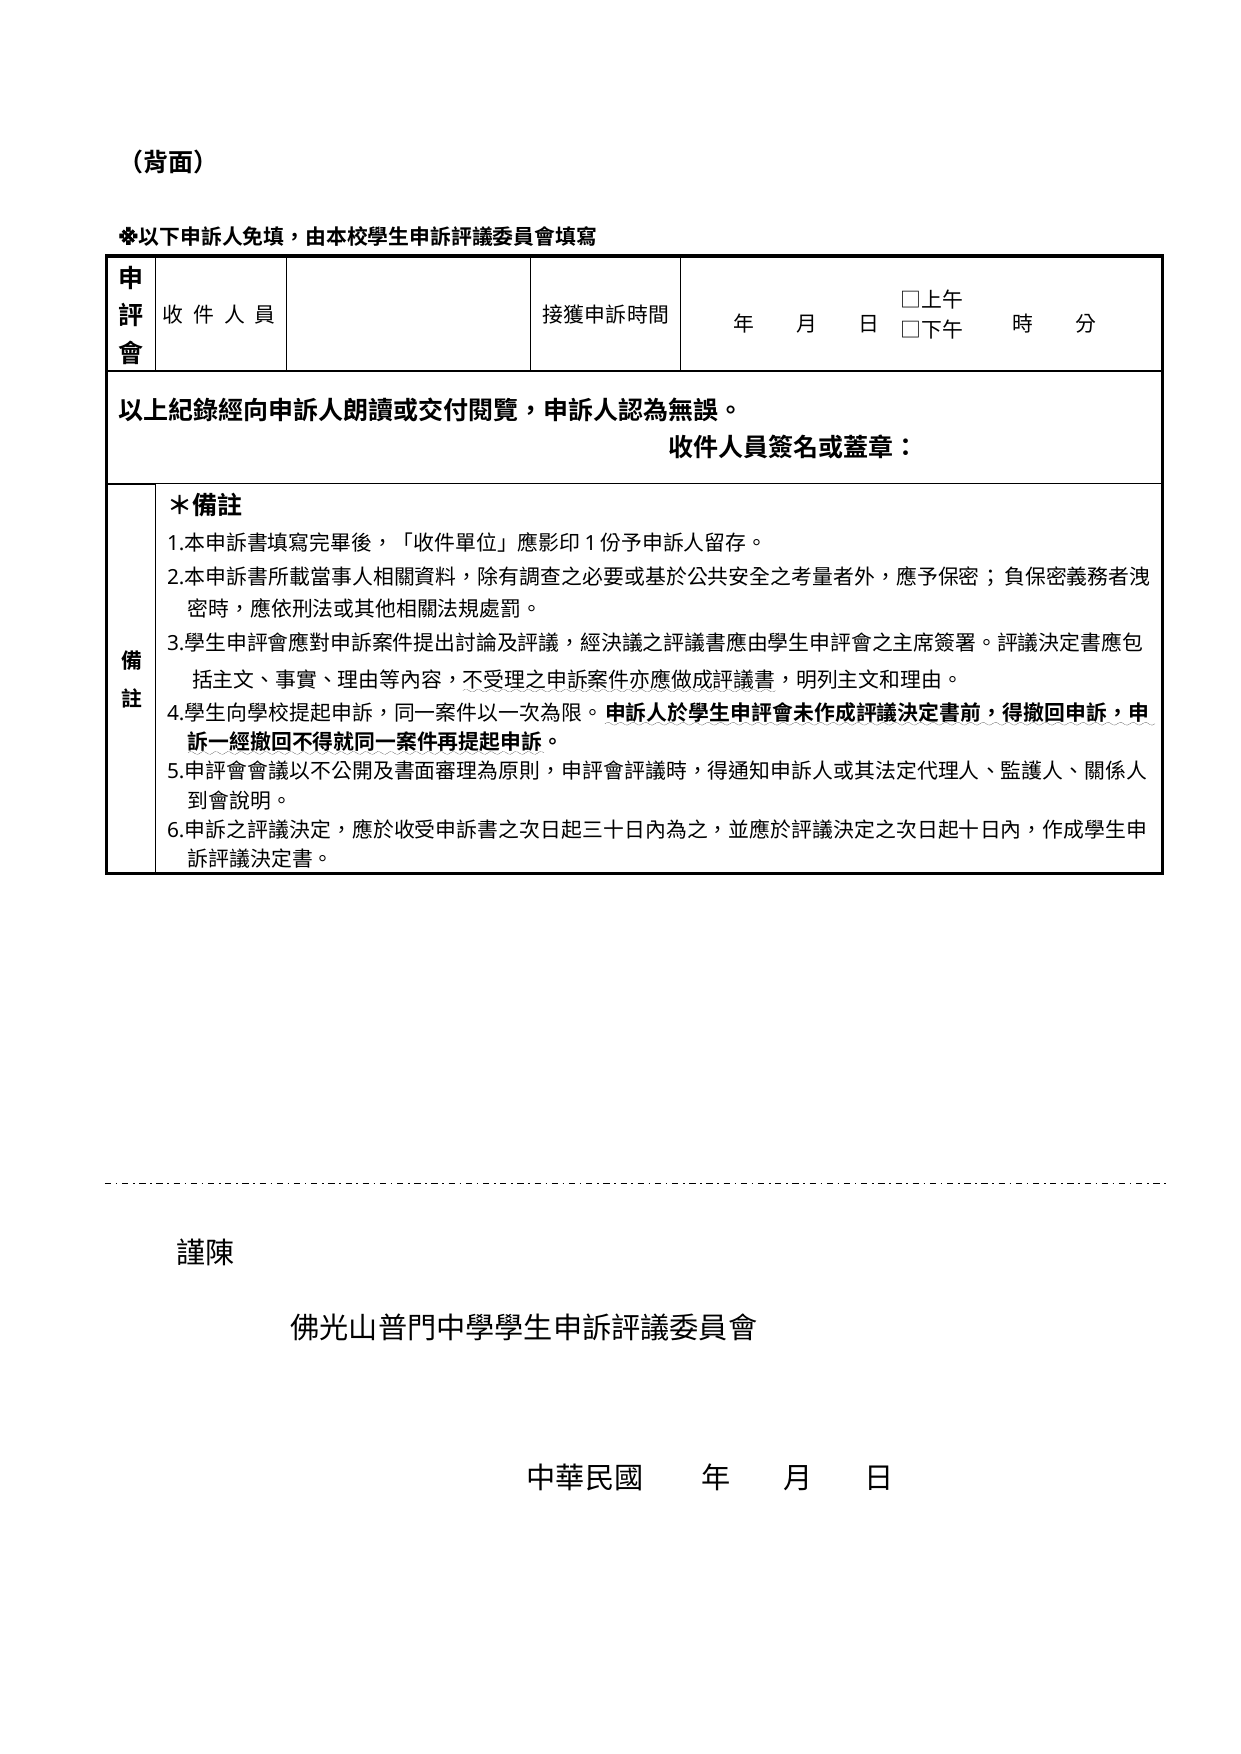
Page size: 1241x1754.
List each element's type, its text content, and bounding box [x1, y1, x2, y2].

text （背面） [118, 142, 1122, 179]
table_header 收件人員 [156, 258, 286, 370]
table_cell 以上紀錄經向申訴人朗讀或交付閱覽，申訴人認為無誤。 收件人員簽名或蓋章： [108, 372, 1161, 483]
table_header 年 月 日 □上午□下午 時 分 [681, 258, 1161, 370]
table_header [287, 258, 530, 370]
text 佛光山普門中學學生申訴評議委員會 [118, 1288, 1122, 1363]
text 謹陳 [118, 1213, 1122, 1288]
table_header 接獲申訴時間 [531, 258, 680, 370]
text 中華民國 年 月 日 [118, 1438, 1122, 1513]
table_cell 備註 [108, 485, 155, 872]
text 以下申訴人免填，由本校學生申訴評議委員會填寫 [118, 217, 1122, 254]
table_header 申評會 [108, 258, 155, 370]
table_cell ＊備註 1.本申訴書填寫完畢後，「收件單位」應影印1份予申訴人留存。 2.本申訴書所載當事人相關資料，除有調查之必要或基於公共安全之考量者外，應予保密；負保密義務者洩密時，應依刑法或其他相關法規處罰。 3.學生申評會應對申訴案件提出討論及評議，經決議之評議書應由學生申評會之主席簽署。評議決定書應包括主文、事實、理由等內容，不受理之申訴案件亦應做成評議書，明列主文和理由。 4.學生向學校提起申訴，同一案件以一次為限。申訴人於學生申評會未作成評議決定書前，得撤回申訴，申訴一經撤回不得就同一案件再提起申訴。 5.申評會會議以不公開及書面審理為原則，申評會評議時，得通知申訴人或其法定代理人、監護人、關係人到會說明。 6.申訴之評議決定，應於收受申訴書之次日起三十日內為之，並應於評議決定之次日起十日內，作成學生申訴評議決定書。 [156, 484, 1161, 872]
